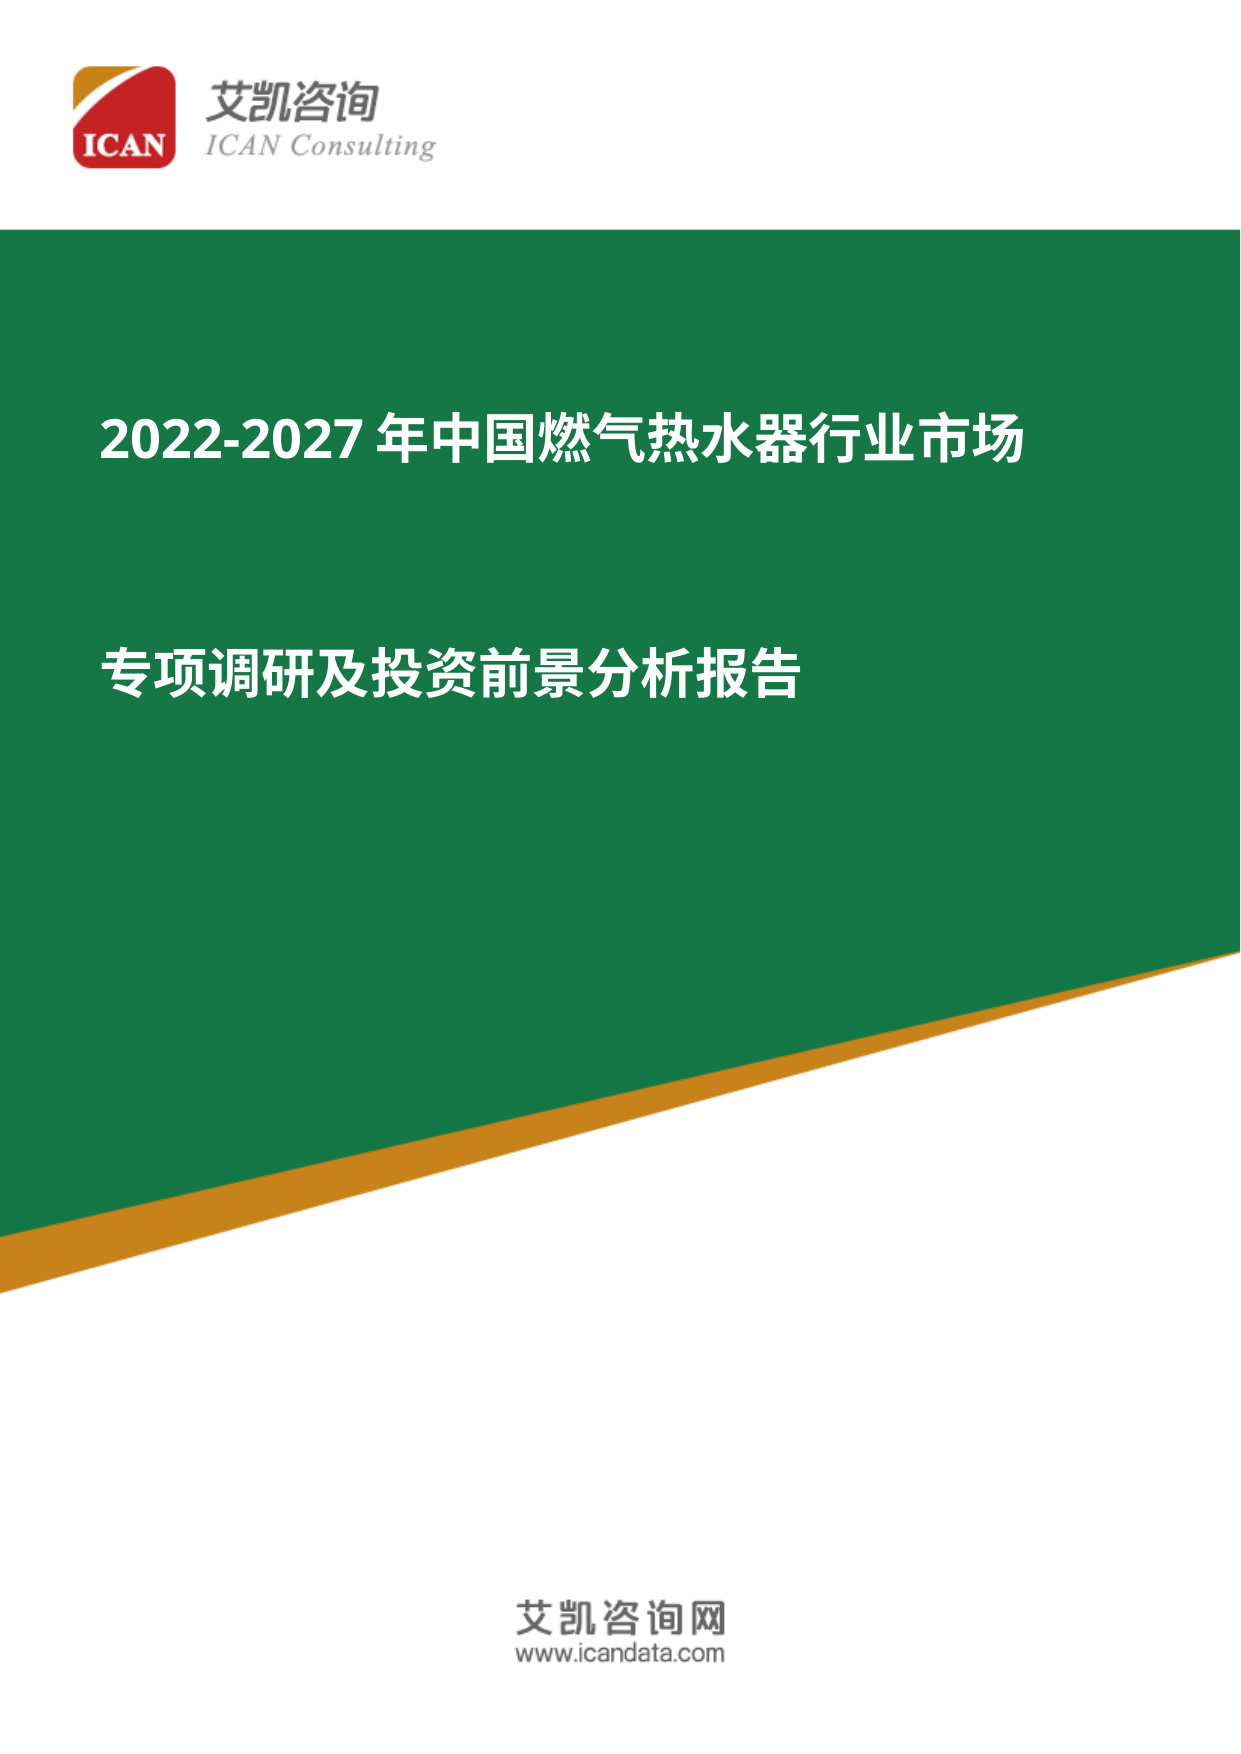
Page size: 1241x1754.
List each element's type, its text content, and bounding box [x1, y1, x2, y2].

subtitle 2022-2027年中国燃气热水器行业市场专项调研及投资前景分析报告 [99, 386, 1053, 718]
picture [0, 5, 1241, 1754]
